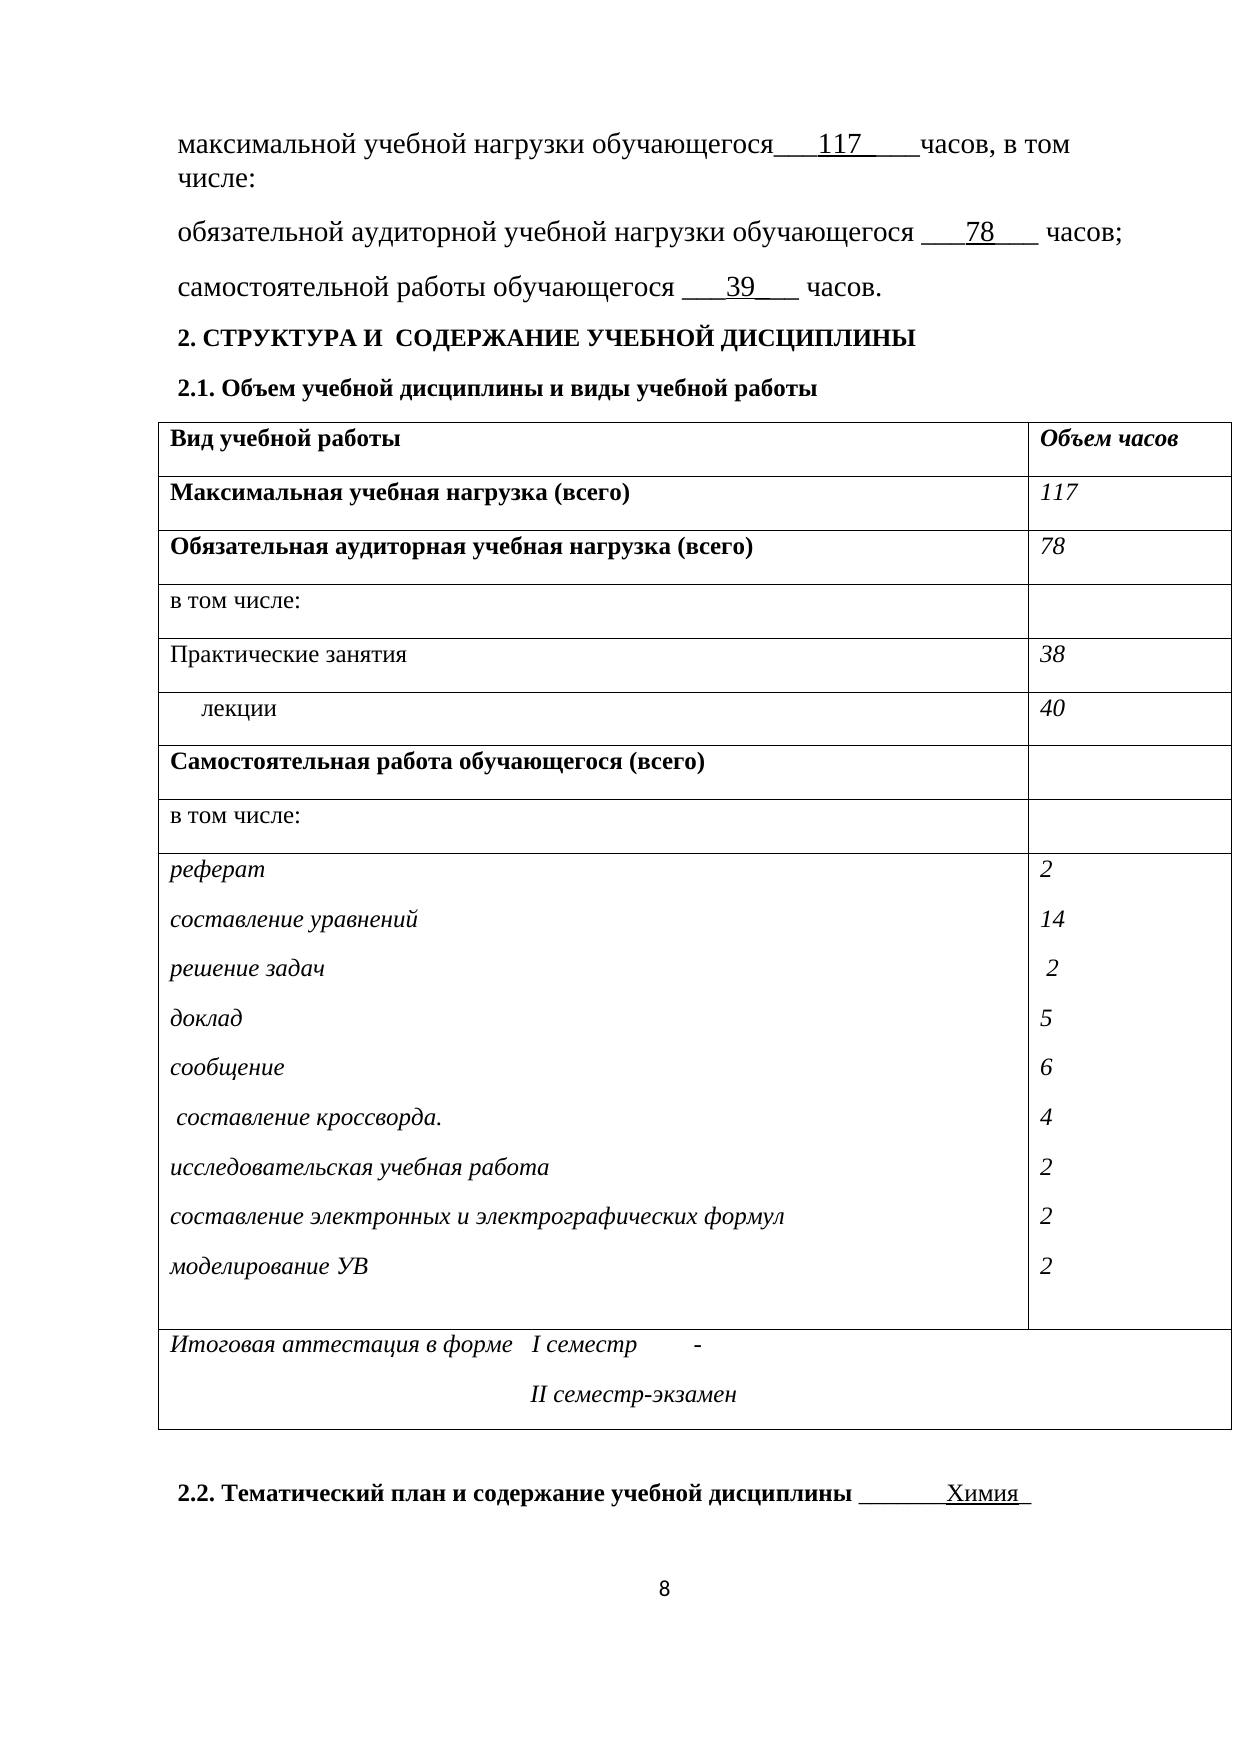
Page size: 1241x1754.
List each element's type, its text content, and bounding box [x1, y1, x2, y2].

table_header Вид учебной работы [159, 423, 1028, 476]
text 2. СТРУКТУРА И СОДЕРЖАНИЕ УЧЕБНОЙ ДИСЦИПЛИНЫ [177, 323, 1152, 352]
table_cell 40 [1029, 693, 1231, 745]
text обязательной аудиторной учебной нагрузки обучающегося ___78___ часов; [177, 214, 1152, 248]
table_cell [1029, 585, 1231, 638]
table_cell [1029, 800, 1231, 853]
table_cell реферат составление уравнений решение задач доклад сообщение составление кроссворда. исследовательская учебная работа составление электронных и электрографических формул моделирование УВ [159, 854, 1028, 1328]
table_cell лекции [159, 693, 1028, 745]
text максимальной учебной нагрузки обучающегося___117____часов, в том числе: [177, 126, 1152, 193]
table_cell Обязательная аудиторная учебная нагрузка (всего) [159, 531, 1028, 584]
table_cell 117 [1029, 477, 1231, 530]
text 2.2. Тематический план и содержание учебной дисциплины _______Химия_ [177, 1478, 1152, 1507]
text самостоятельной работы обучающегося ___39___ часов. [177, 269, 1152, 302]
table_cell 2 14 2 5 6 4 2 2 2 [1029, 854, 1231, 1328]
table_header Объем часов [1029, 423, 1231, 476]
table_cell 78 [1029, 531, 1231, 584]
table_cell [1029, 746, 1231, 799]
table_cell в том числе: [159, 800, 1028, 853]
table_cell Самостоятельная работа обучающегося (всего) [159, 746, 1028, 799]
table_cell Практические занятия [159, 639, 1028, 692]
table_cell Максимальная учебная нагрузка (всего) [159, 477, 1028, 530]
text 2.1. Объем учебной дисциплины и виды учебной работы [177, 373, 1152, 401]
table_cell в том числе: [159, 585, 1028, 638]
table_cell Итоговая аттестация в форме I семестр - II семестр-экзамен [159, 1330, 1231, 1429]
table_cell 38 [1029, 639, 1231, 692]
